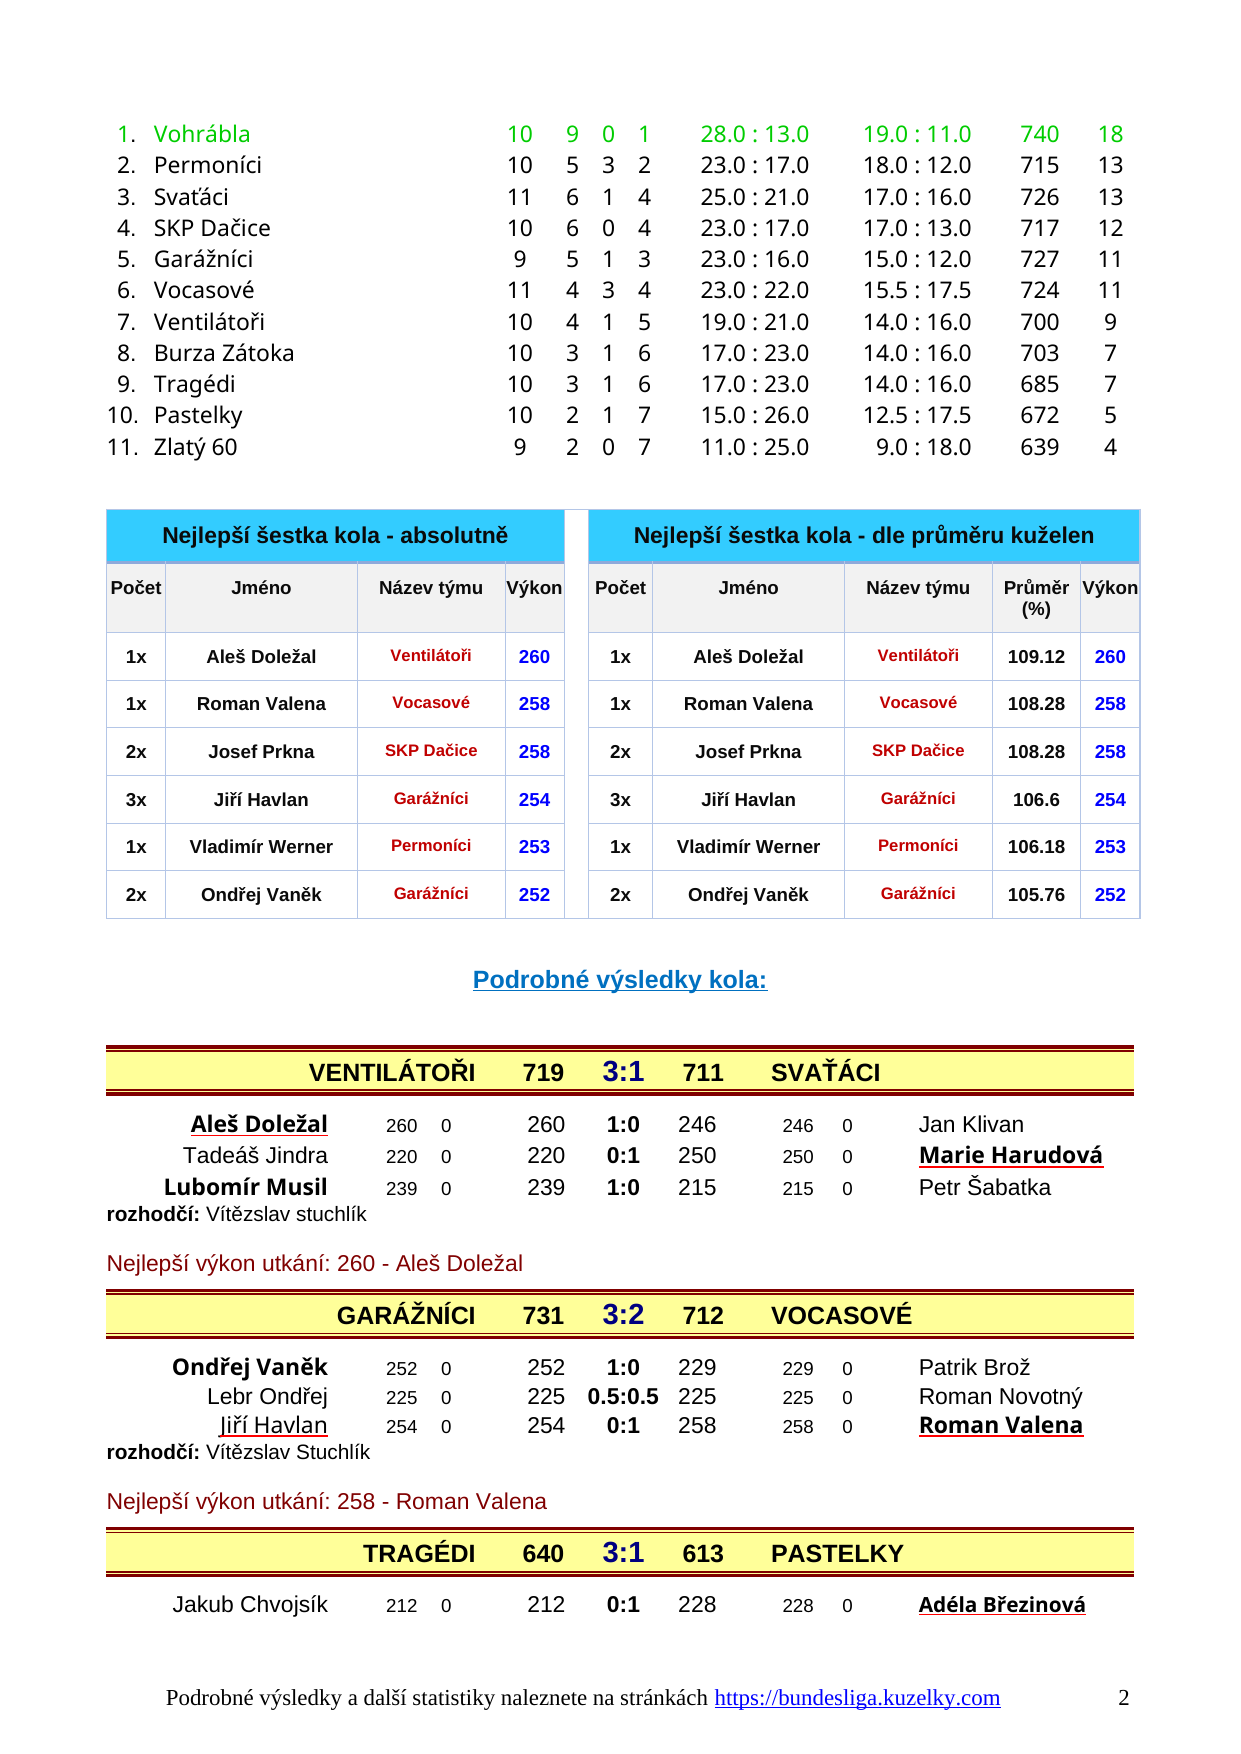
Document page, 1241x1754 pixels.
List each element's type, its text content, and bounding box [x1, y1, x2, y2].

table_cell Aleš Doležal [653, 633, 844, 680]
table_cell 2x [107, 871, 165, 918]
table_cell 1x [589, 633, 652, 680]
text Jiří Havlan 254 0 254 0:1 258 258 0 Roman Valena [106, 1409, 1134, 1440]
text rozhodčí: Vítězslav stuchlík [106, 1202, 1134, 1226]
table_cell 252 [506, 871, 564, 918]
table_cell 1x [107, 824, 165, 870]
table_cell 254 [506, 776, 564, 822]
text Tragédi 640 3:1 613 Pastelky [106, 1533, 1134, 1571]
table_cell 254 [1081, 776, 1139, 822]
table_cell 253 [1081, 824, 1139, 870]
table_cell Permoníci [358, 824, 505, 870]
table_cell Počet [107, 564, 165, 632]
text Garážníci 731 3:2 712 Vocasové [106, 1295, 1134, 1333]
text 10. Pastelky 10 2 1 7 15.0 : 26.0 12.5 : 17.5 672 5 [106, 399, 1134, 431]
table_cell Garážníci [358, 776, 505, 822]
text 3. Svaťáci 11 6 1 4 25.0 : 21.0 17.0 : 16.0 726 13 [106, 181, 1134, 212]
text Nejlepší výkon utkání: 258 - Roman Valena [106, 1488, 1134, 1514]
table_cell 252 [1081, 871, 1139, 918]
text 5. Garážníci 9 5 1 3 23.0 : 16.0 15.0 : 12.0 727 11 [106, 243, 1134, 274]
table_cell Garážníci [845, 871, 992, 918]
table_header [565, 510, 588, 918]
table_cell Název týmu [845, 564, 992, 632]
table_cell 260 [1081, 633, 1139, 680]
text 9. Tragédi 10 3 1 6 17.0 : 23.0 14.0 : 16.0 685 7 [106, 368, 1134, 399]
table_cell Roman Valena [653, 681, 844, 727]
table_cell Název týmu [358, 564, 505, 632]
table_cell Josef Prkna [653, 728, 844, 775]
table_cell 106.6 [993, 776, 1080, 822]
table_cell Ventilátoři [845, 633, 992, 680]
table_cell Ondřej Vaněk [166, 871, 357, 918]
table_cell Vladimír Werner [166, 824, 357, 870]
table_header Nejlepší šestka kola - dle průměru kuželen [589, 510, 1139, 561]
table_cell 258 [506, 681, 564, 727]
table_header Nejlepší šestka kola - absolutně [107, 510, 564, 561]
text 6. Vocasové 11 4 3 4 23.0 : 22.0 15.5 : 17.5 724 11 [106, 274, 1134, 306]
table_cell Aleš Doležal [166, 633, 357, 680]
table_cell Ventilátoři [358, 633, 505, 680]
table_cell 1x [107, 633, 165, 680]
table_cell Jméno [166, 564, 357, 632]
table_cell Vocasové [845, 681, 992, 727]
table_cell Josef Prkna [166, 728, 357, 775]
table_cell 2x [589, 871, 652, 918]
table_cell Vladimír Werner [653, 824, 844, 870]
table_cell 106.18 [993, 824, 1080, 870]
text Jakub Chvojsík 212 0 212 0:1 228 228 0 Adéla Březinová [106, 1590, 1134, 1618]
table_cell 1x [107, 681, 165, 727]
text Lebr Ondřej 225 0 225 0.5:0.5 225 225 0 Roman Novotný [106, 1383, 1134, 1409]
table_cell 2x [589, 728, 652, 775]
table_cell Jméno [653, 564, 844, 632]
table_cell 3x [107, 776, 165, 822]
text 4. SKP Dačice 10 6 0 4 23.0 : 17.0 17.0 : 13.0 717 12 [106, 212, 1134, 243]
table_cell Garážníci [358, 871, 505, 918]
table_cell Jiří Havlan [166, 776, 357, 822]
text 2. Permoníci 10 5 3 2 23.0 : 17.0 18.0 : 12.0 715 13 [106, 149, 1134, 181]
table_cell Ondřej Vaněk [653, 871, 844, 918]
text rozhodčí: Vítězslav Stuchlík [106, 1440, 1134, 1464]
table_cell Roman Valena [166, 681, 357, 727]
text 1. Vohrábla 10 9 0 1 28.0 : 13.0 19.0 : 11.0 740 18 [106, 118, 1134, 149]
table_cell 1x [589, 681, 652, 727]
table_cell Jiří Havlan [653, 776, 844, 822]
text Aleš Doležal 260 0 260 1:0 246 246 0 Jan Klivan [106, 1108, 1134, 1139]
text Podrobné výsledky kola: [94, 965, 1145, 994]
text 11. Zlatý 60 9 2 0 7 11.0 : 25.0 9.0 : 18.0 639 4 [106, 431, 1134, 462]
table_cell SKP Dačice [845, 728, 992, 775]
text 8. Burza Zátoka 10 3 1 6 17.0 : 23.0 14.0 : 16.0 703 7 [106, 337, 1134, 368]
table_cell 260 [506, 633, 564, 680]
table_cell 258 [1081, 681, 1139, 727]
table_cell Garážníci [845, 776, 992, 822]
table_cell 258 [1081, 728, 1139, 775]
table_cell 2x [107, 728, 165, 775]
table_cell Počet [589, 564, 652, 632]
table_cell Průměr (%) [993, 564, 1080, 632]
table_cell 109.12 [993, 633, 1080, 680]
table_cell 105.76 [993, 871, 1080, 918]
table_cell Permoníci [845, 824, 992, 870]
table_cell 1x [589, 824, 652, 870]
table_cell Výkon [1081, 564, 1139, 632]
table_cell 108.28 [993, 681, 1080, 727]
text Nejlepší výkon utkání: 260 - Aleš Doležal [106, 1250, 1134, 1276]
table_cell 258 [506, 728, 564, 775]
table_cell Výkon [506, 564, 564, 632]
table_cell 253 [506, 824, 564, 870]
table_cell 108.28 [993, 728, 1080, 775]
table_cell Vocasové [358, 681, 505, 727]
text 7. Ventilátoři 10 4 1 5 19.0 : 21.0 14.0 : 16.0 700 9 [106, 306, 1134, 337]
text Ondřej Vaněk 252 0 252 1:0 229 229 0 Patrik Brož [106, 1351, 1134, 1383]
text Ventilátoři 719 3:1 711 Svaťáci [106, 1052, 1134, 1089]
table_cell SKP Dačice [358, 728, 505, 775]
text Lubomír Musil 239 0 239 1:0 215 215 0 Petr Šabatka [106, 1171, 1134, 1202]
table_cell 3x [589, 776, 652, 822]
text Tadeáš Jindra 220 0 220 0:1 250 250 0 Marie Harudová [106, 1139, 1134, 1171]
